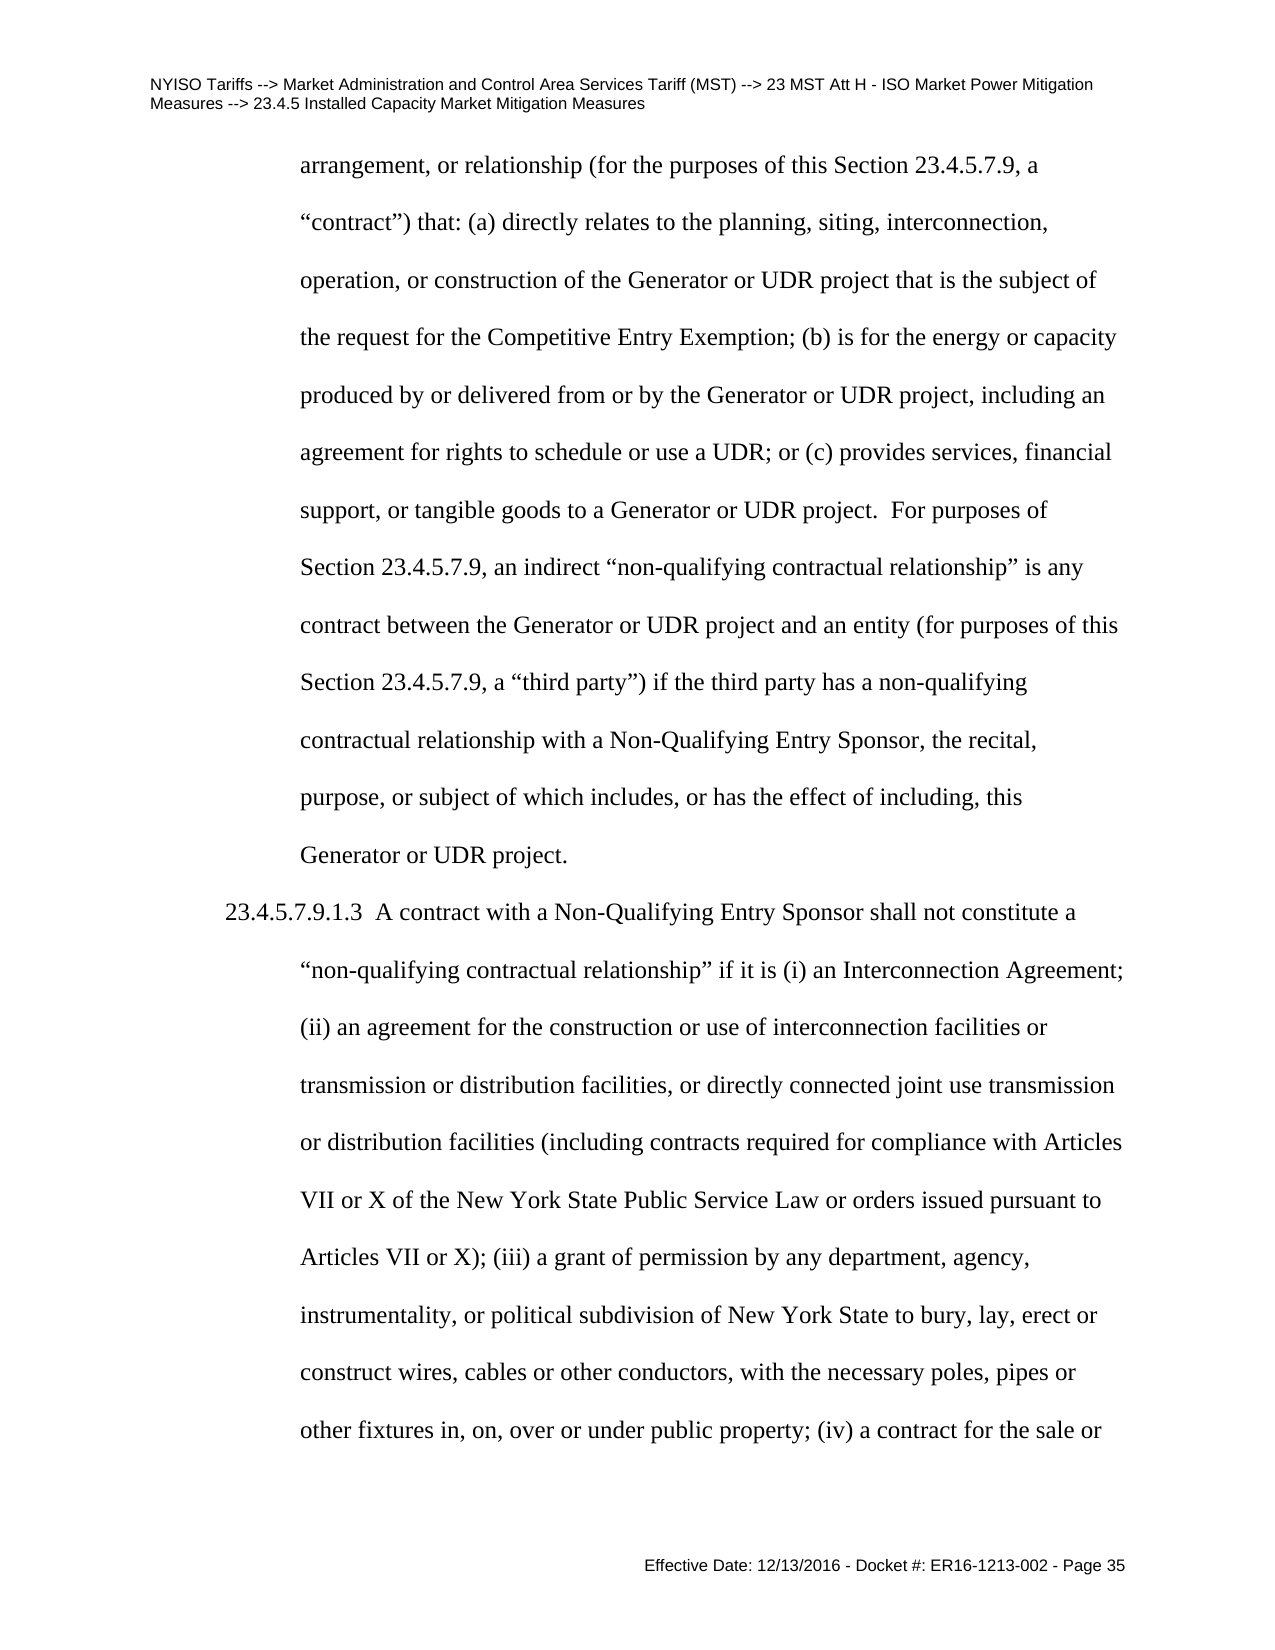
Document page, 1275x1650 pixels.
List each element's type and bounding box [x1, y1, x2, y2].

text [225, 150, 1125, 869]
text [225, 897, 1125, 1444]
